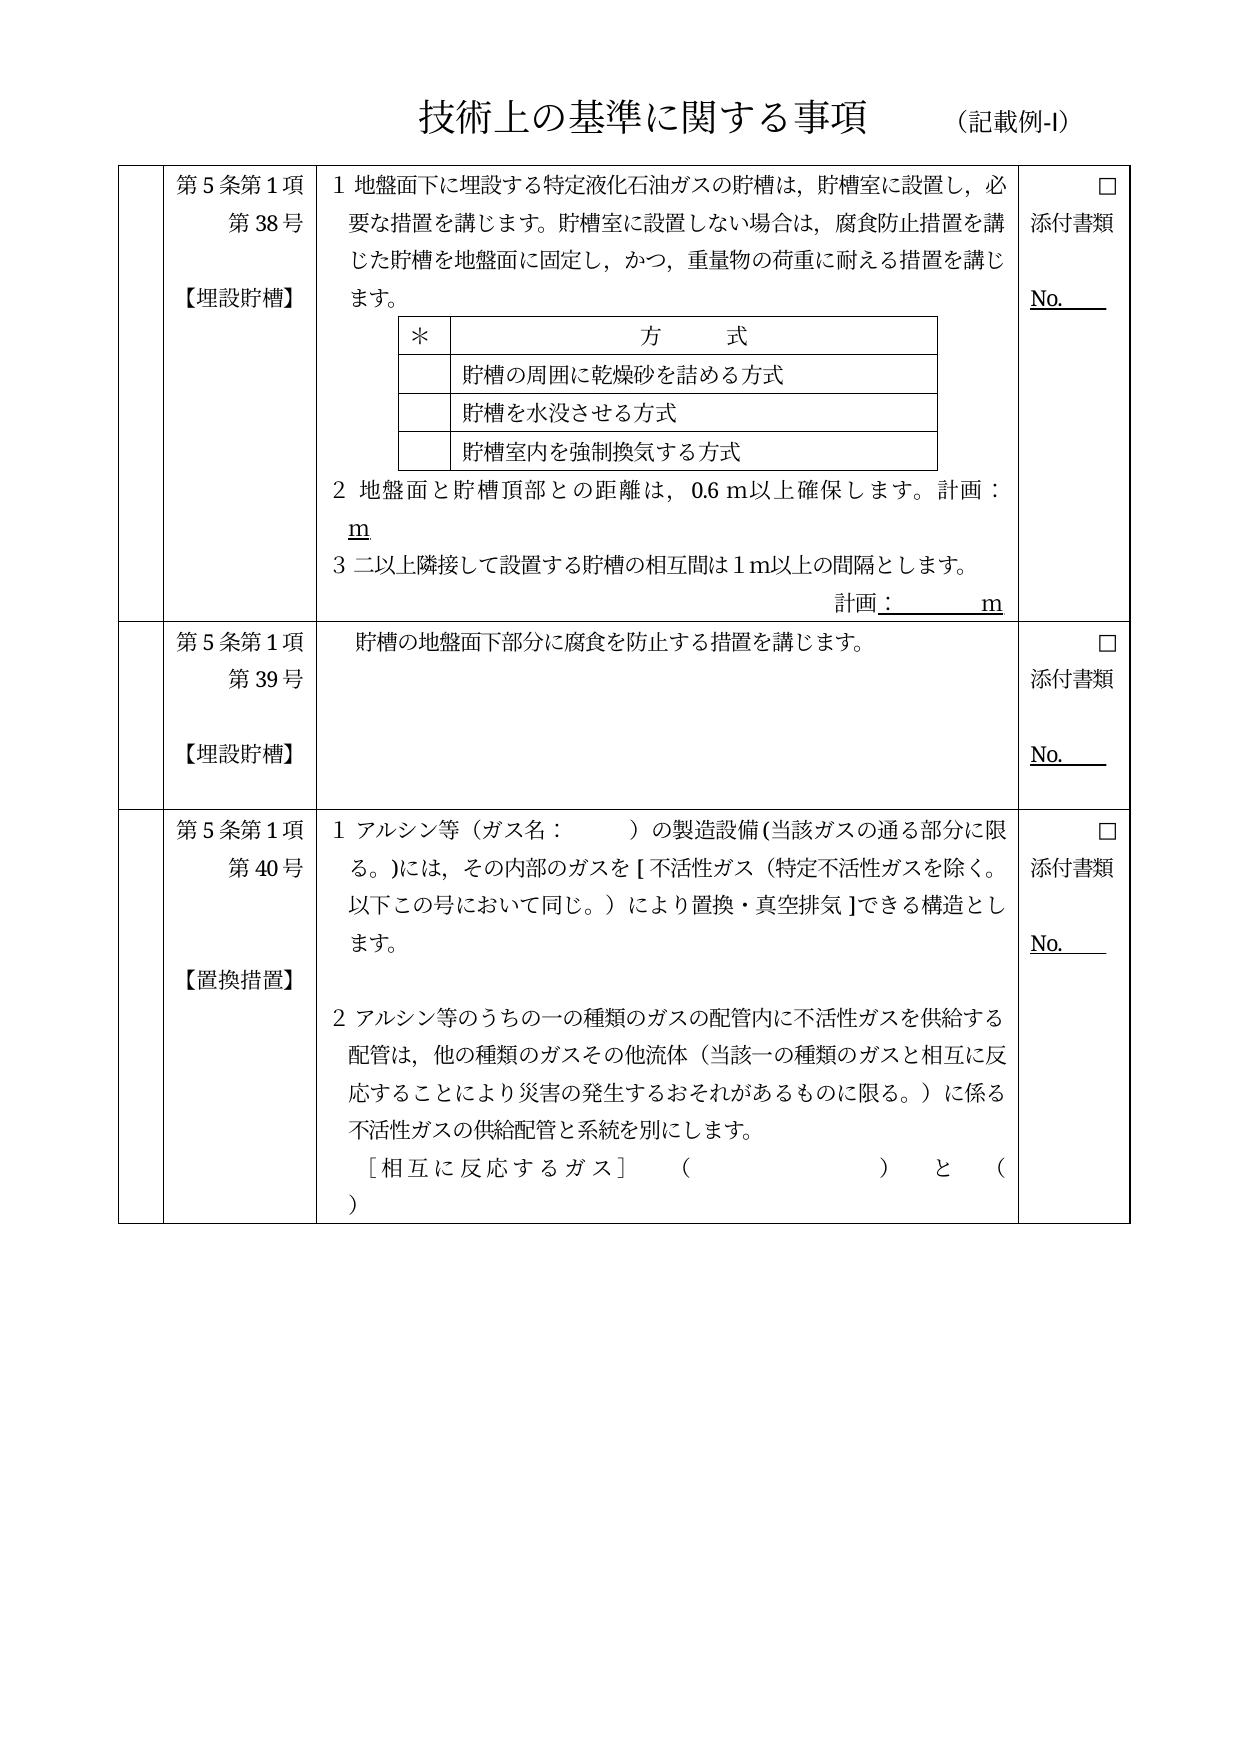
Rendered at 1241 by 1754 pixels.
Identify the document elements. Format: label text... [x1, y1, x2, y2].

table_cell 第5条第1項 第39号 【埋設貯槽】 [164, 622, 316, 809]
table_cell 第5条第1項 第38号 【埋設貯槽】 [164, 166, 316, 621]
table_cell □ 添付書類 No. [1019, 166, 1129, 621]
table_cell 第5条第1項 第40号 【置換措置】 [164, 810, 316, 1223]
table_cell １ 地盤面下に埋設する特定液化石油ガスの貯槽は，貯槽室に設置し，必要な措置を講じます。貯槽室に設置しない場合は，腐食防止措置を講じた貯槽を地盤面に固定し，かつ，重量物の荷重に耐える措置を講じます。 ２ 地盤面と貯槽頂部との距離は，0.6ｍ以上確保します。計画： ｍ ３ 二以上隣接して設置する貯槽の相互間は１ｍ以上の間隔とします。 計画： ｍ [317, 166, 1018, 621]
table_cell □ 添付書類 No. [1019, 810, 1129, 1223]
table_cell [119, 810, 163, 1223]
table_cell [119, 622, 163, 809]
table_cell １ アルシン等（ガス名： ）の製造設備(当該ガスの通る部分に限る。)には，その内部のガスを [ 不活性ガス（特定不活性ガスを除く。以下この号において同じ。）により置換・真空排気 ]できる構造とします。 ２ アルシン等のうちの一の種類のガスの配管内に不活性ガスを供給する配管は，他の種類のガスその他流体（当該一の種類のガスと相互に反応することにより災害の発生するおそれがあるものに限る。）に係る不活性ガスの供給配管と系統を別にします。 ［相互に反応するガス］ （ ） と （ ） [317, 810, 1018, 1223]
table_cell 貯槽の地盤面下部分に腐食を防止する措置を講じます。 [317, 622, 1018, 809]
table_cell □ 添付書類 No. [1019, 622, 1129, 809]
table_cell [119, 166, 163, 621]
